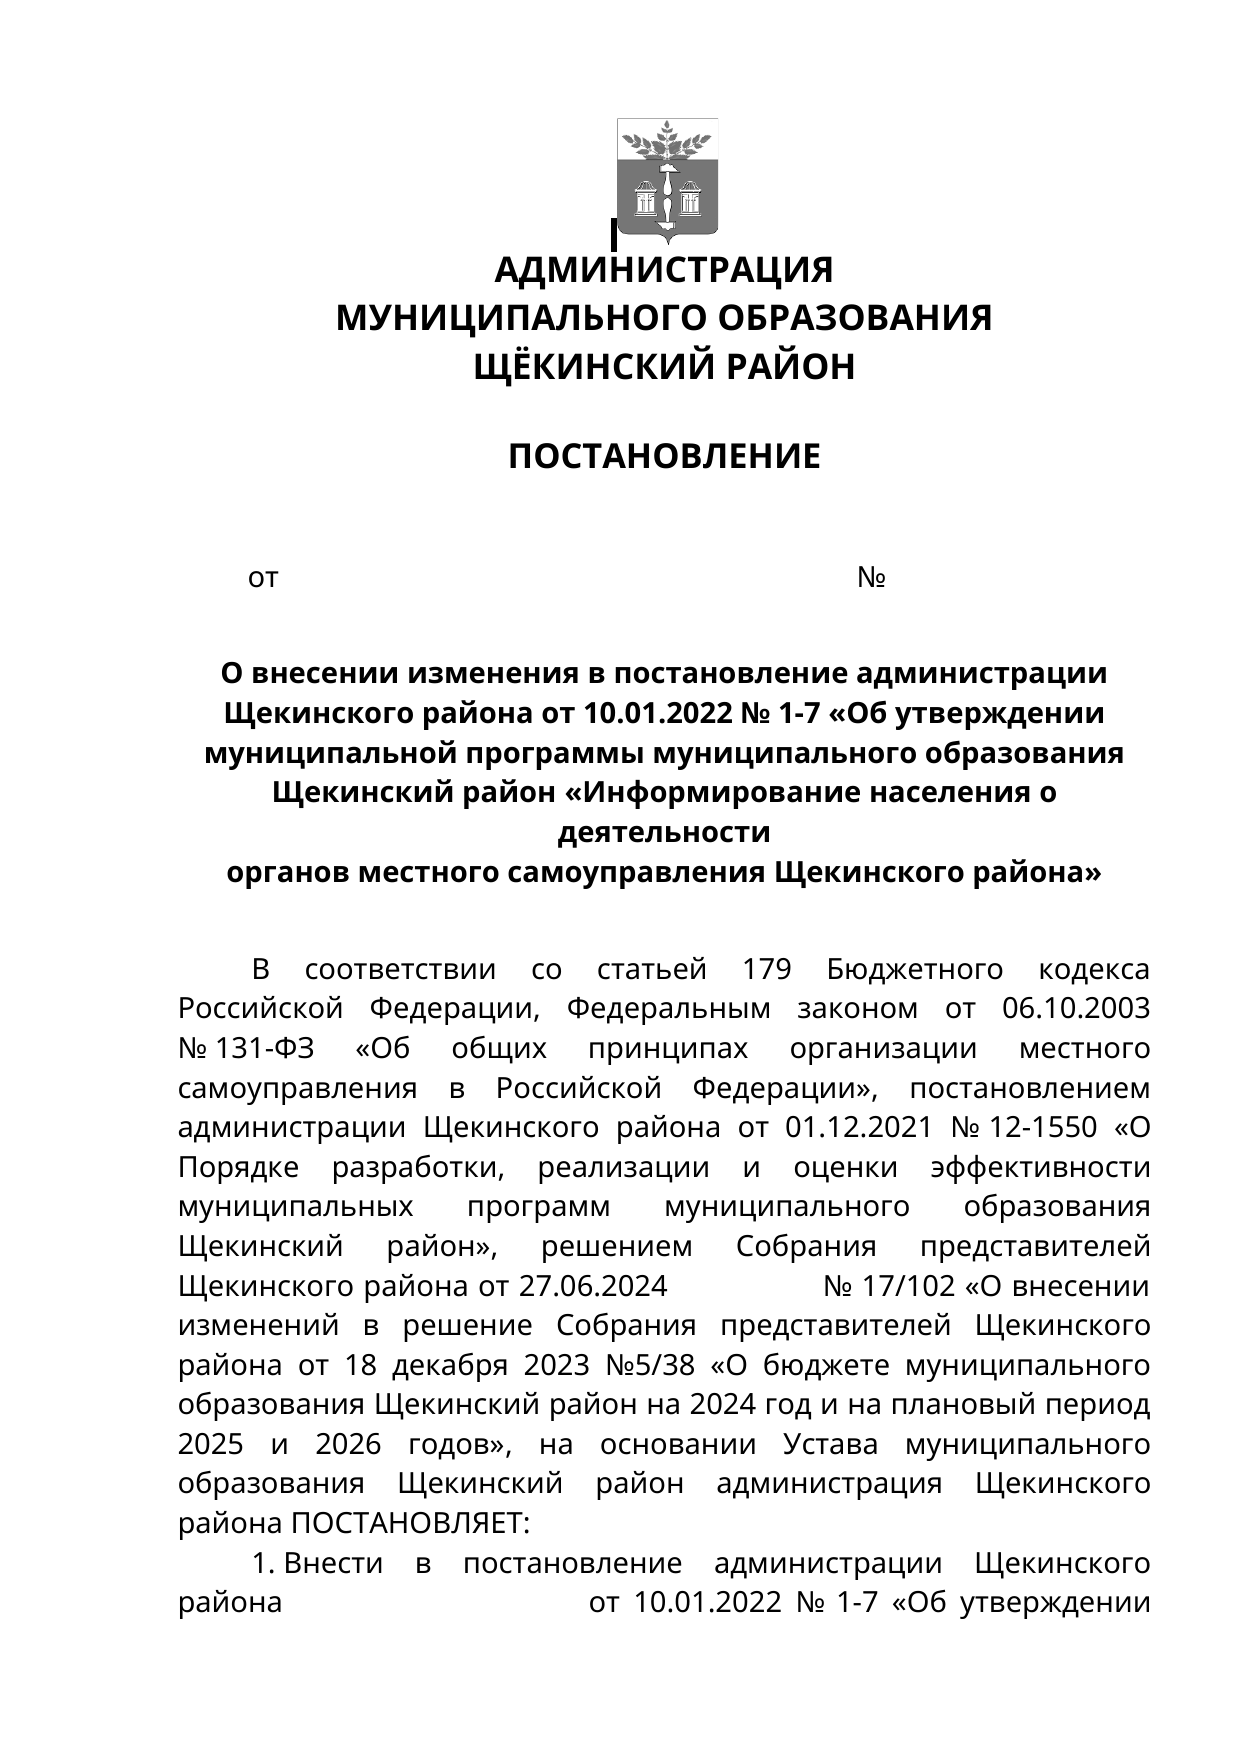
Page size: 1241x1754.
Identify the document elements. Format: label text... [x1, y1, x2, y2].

table_header от [236, 556, 845, 596]
text МУНИЦИПАЛЬНОГО ОБРАЗОВАНИЯ [177, 293, 1152, 341]
text В соответствии со статьей 179 Бюджетного кодекса Российской Федерации, Федеральным законом от 06.10.2003 № 131-ФЗ «Об общих принципах организации местного самоуправления в Российской Федерации», постановлением администрации Щекинского района от 01.12.2021 № 12-1550 «О Порядке разработки, реализации и оценки эффективности муниципальных программ муниципального образования Щекинский район», решением Собрания представителей Щекинского района от 27.06.2024 № 17/102 «О внесении изменений в решение Собрания представителей Щекинского района от 18 декабря 2023 №5/38 «О бюджете муниципального образования Щекинский район на 2024 год и на плановый период 2025 и 2026 годов», на основании Устава муниципального образования Щекинский район администрация Щекинского района ПОСТАНОВЛЯЕТ: [177, 948, 1152, 1541]
text АДМИНИСТРАЦИЯ [177, 245, 1152, 293]
picture [617, 118, 719, 245]
text ПОСТАНОВЛЕНИЕ [177, 452, 1152, 473]
text органов местного самоуправления Щекинского района» [177, 851, 1152, 891]
table_header № [845, 556, 1096, 596]
text ЩЁКИНСКИЙ РАЙОН [177, 341, 1152, 389]
text Щекинского района от 10.01.2022 № 1-7 «Об утверждении муниципальной программы муниципального образования [177, 692, 1152, 772]
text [177, 1541, 1152, 1621]
text Щекинский район «Информирование населения о деятельности [177, 772, 1152, 851]
text О внесении изменения в постановление администрации [177, 653, 1152, 692]
